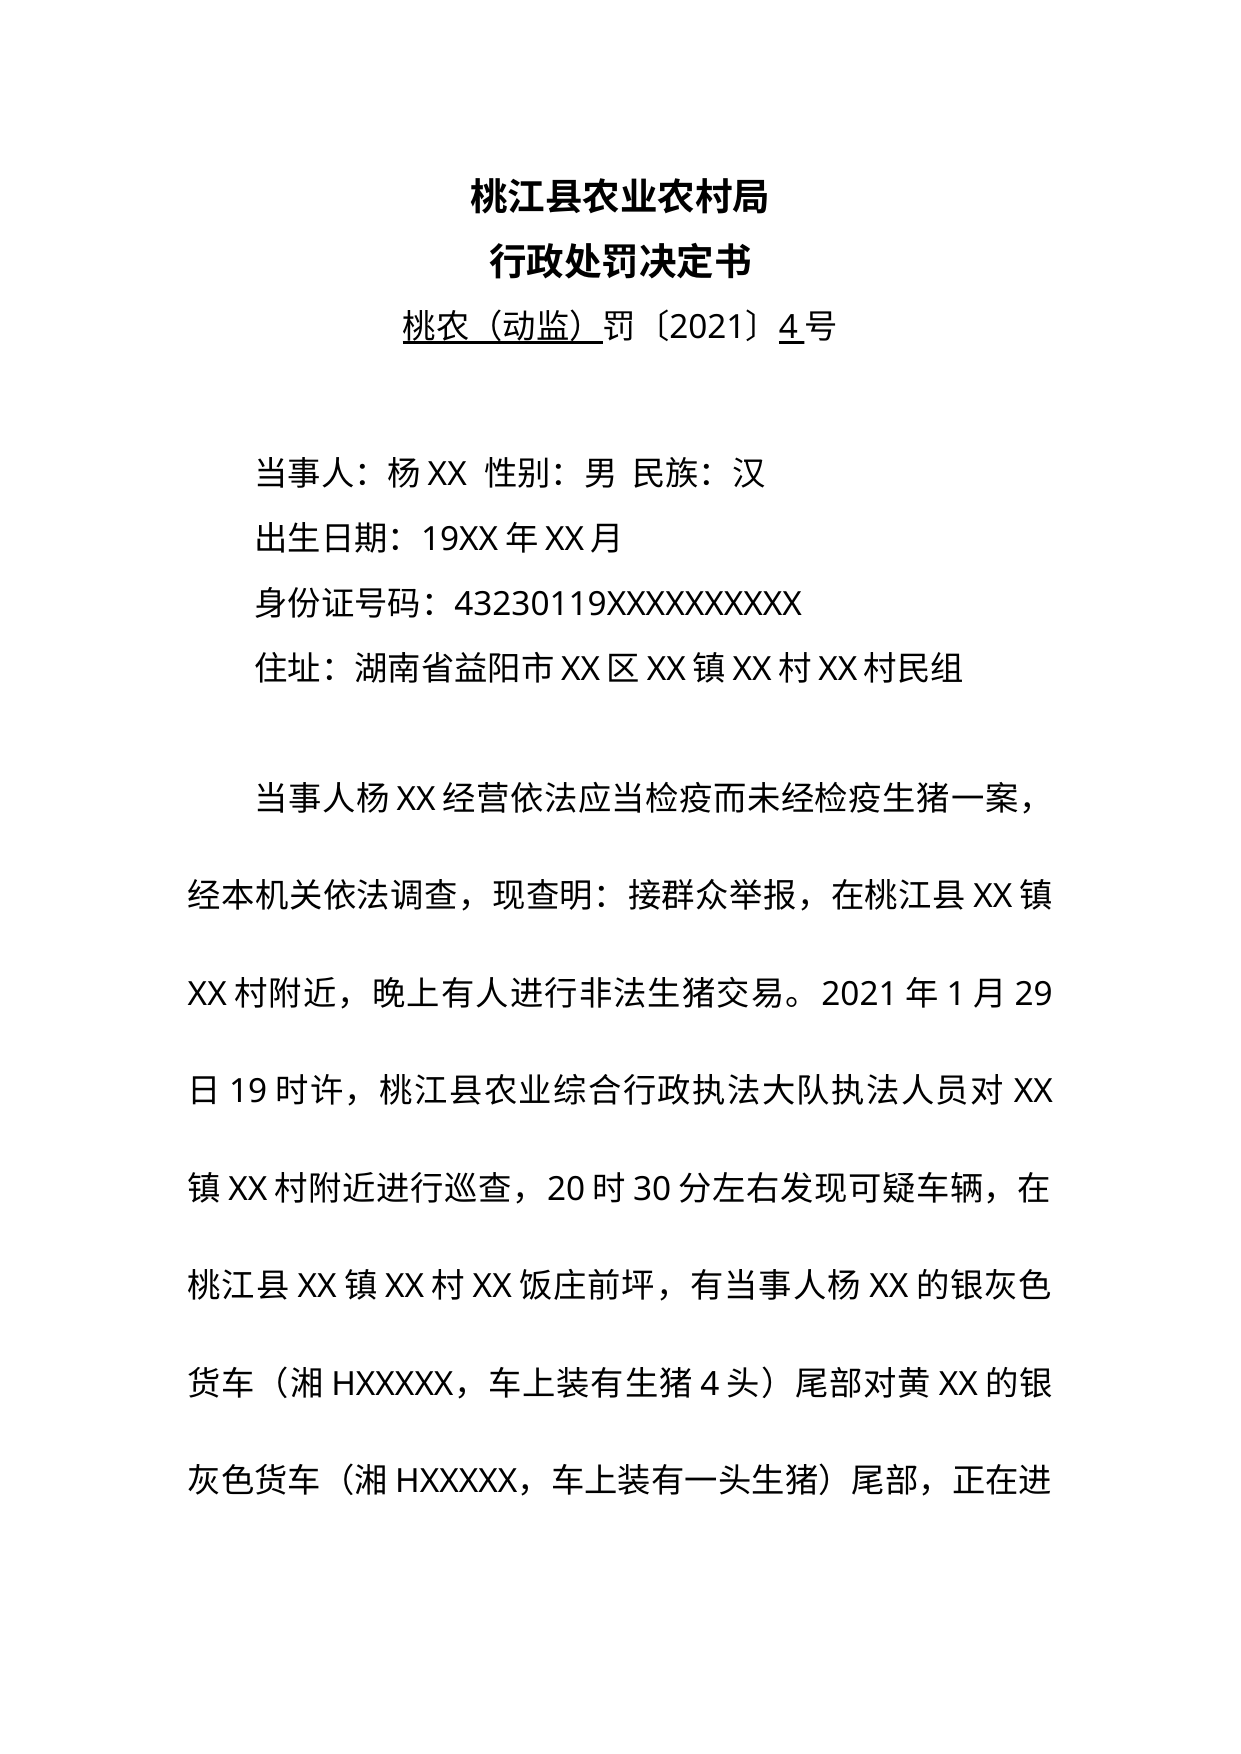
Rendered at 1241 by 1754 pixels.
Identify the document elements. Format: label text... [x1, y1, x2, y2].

text 身份证号码：43230119XXXXXXXXXX [187, 568, 1053, 633]
subtitle 桃江县农业农村局 [187, 162, 1053, 227]
text 出生日期：19XX年XX月 [187, 503, 1053, 568]
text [187, 763, 1053, 1511]
text 住址：湖南省益阳市XX区XX镇XX村XX村民组 [187, 633, 1053, 698]
text 当事人：杨XX 性别：男 民族：汉 [187, 438, 1053, 503]
subtitle 行政处罚决定书 [187, 227, 1053, 292]
text 桃农（动监）罚〔2021〕4号 [187, 292, 1053, 357]
